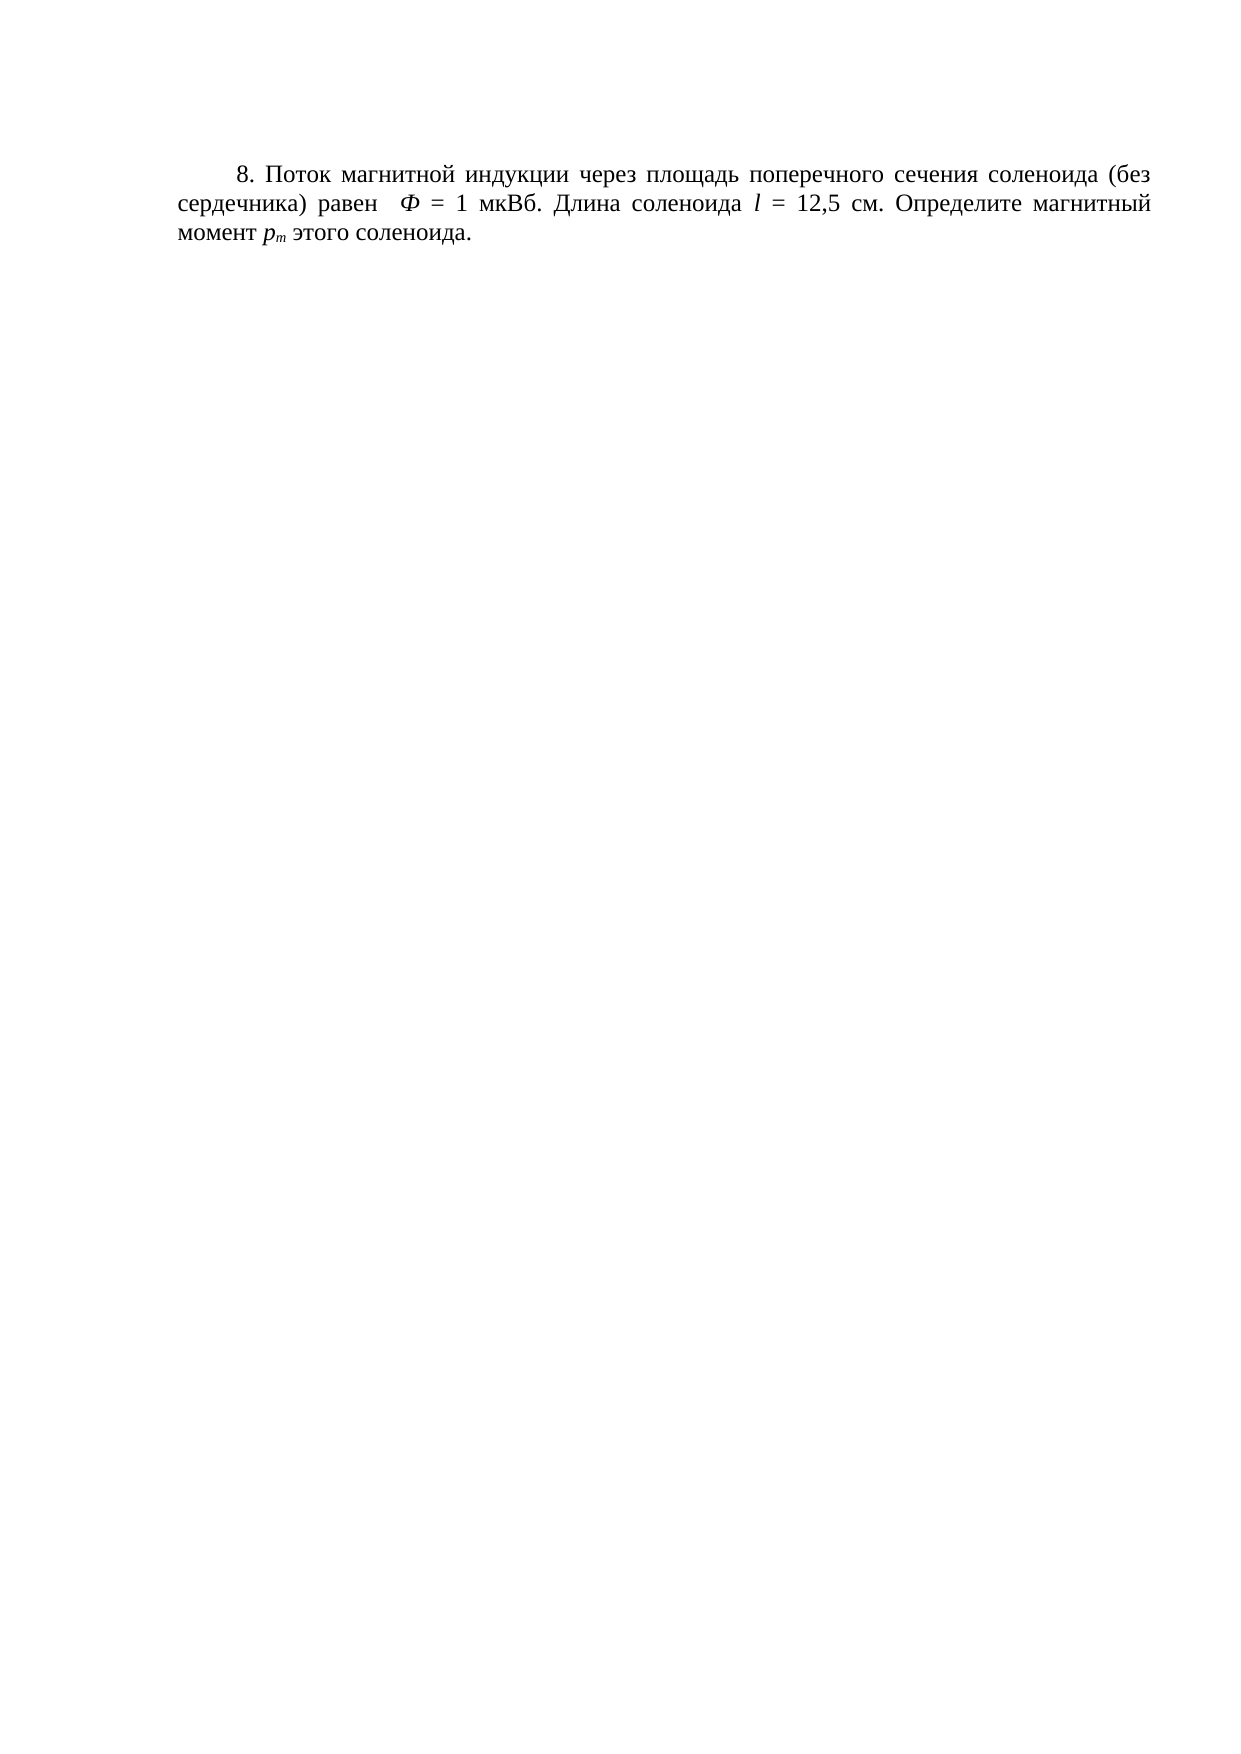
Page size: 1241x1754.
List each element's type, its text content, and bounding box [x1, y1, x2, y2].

text 8. Поток магнитной индукции через площадь поперечного сечения соленоида (без сердечника) равен Ф = 1 мкВб. Длина соленоида l = . Определите магнитный момент рт этого соленоида. [177, 159, 1152, 246]
